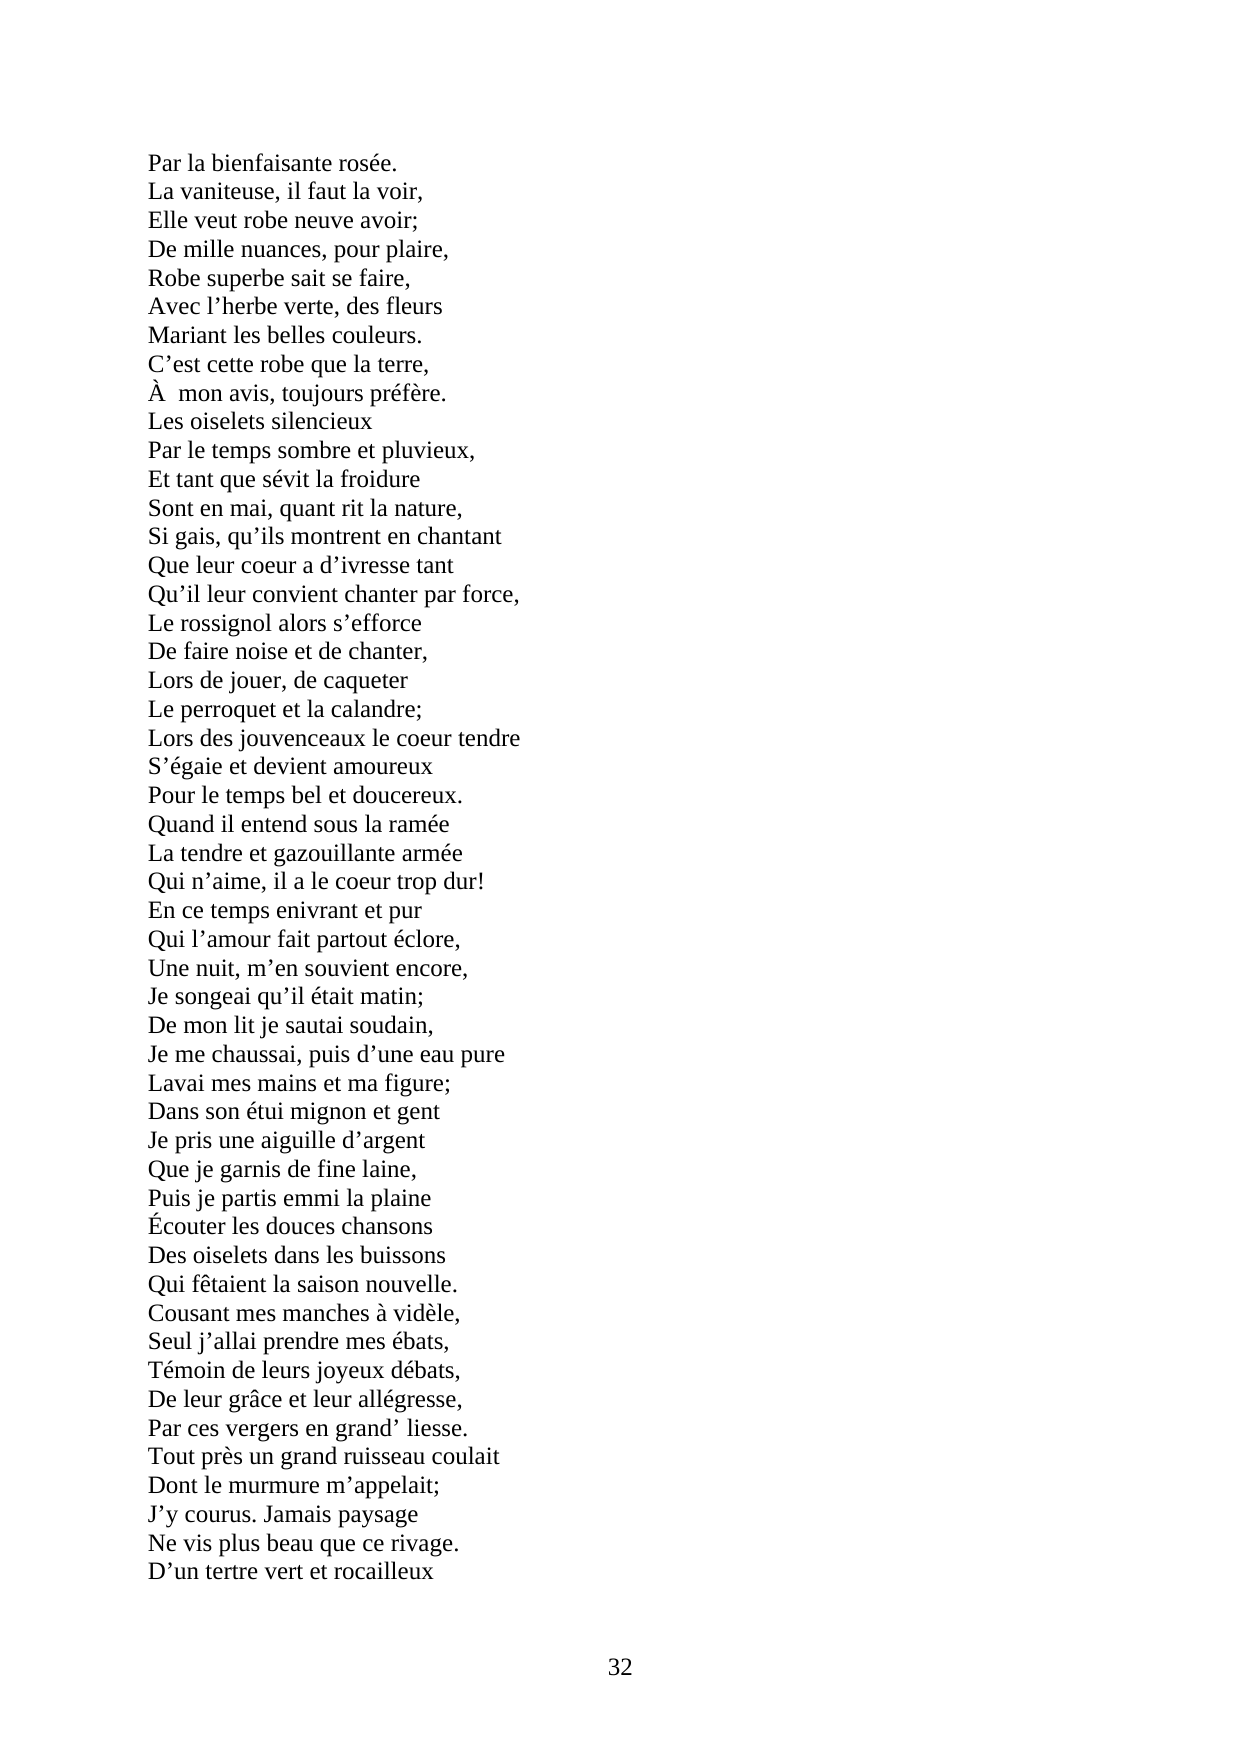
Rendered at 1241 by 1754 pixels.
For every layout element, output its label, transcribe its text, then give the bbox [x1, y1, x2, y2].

text Mariant les belles couleurs. [148, 320, 1092, 349]
text D’un tertre vert et rocailleux [148, 1556, 1092, 1585]
text Lavai mes mains et ma figure; [148, 1068, 1092, 1096]
text C’est cette robe que la terre, [148, 349, 1092, 378]
text Ne vis plus beau que ce rivage. [148, 1528, 1092, 1556]
text Qui l’amour fait partout éclore, [148, 924, 1092, 953]
text Seul j’allai prendre mes ébats, [148, 1326, 1092, 1355]
text Je pris une aiguille d’argent [148, 1125, 1092, 1154]
text Elle veut robe neuve avoir; [148, 205, 1092, 234]
text Pour le temps bel et doucereux. [148, 780, 1092, 809]
text Je songeai qu’il était matin; [148, 981, 1092, 1010]
text La vaniteuse, il faut la voir, [148, 176, 1092, 205]
text Qu’il leur convient chanter par force, [148, 579, 1092, 608]
text De mon lit je sautai soudain, [148, 1010, 1092, 1039]
text Par la bienfaisante rosée. [148, 148, 1092, 176]
text Une nuit, m’en souvient encore, [148, 953, 1092, 981]
text Avec l’herbe verte, des fleurs [148, 291, 1092, 320]
text Par le temps sombre et pluvieux, [148, 435, 1092, 464]
text Témoin de leurs joyeux débats, [148, 1355, 1092, 1384]
text Je me chaussai, puis d’une eau pure [148, 1039, 1092, 1068]
text Cousant mes manches à vidèle, [148, 1298, 1092, 1326]
text Des oiselets dans les buissons [148, 1240, 1092, 1269]
text La tendre et gazouillante armée [148, 838, 1092, 866]
text En ce temps enivrant et pur [148, 895, 1092, 924]
text Qui fêtaient la saison nouvelle. [148, 1269, 1092, 1298]
text De leur grâce et leur allégresse, [148, 1384, 1092, 1413]
text Sont en mai, quant rit la nature, [148, 493, 1092, 521]
text Si gais, qu’ils montrent en chantant [148, 521, 1092, 550]
text Dans son étui mignon et gent [148, 1096, 1092, 1125]
text Que leur coeur a d’ivresse tant [148, 550, 1092, 579]
text Écouter les douces chansons [148, 1211, 1092, 1240]
text Et tant que sévit la froidure [148, 464, 1092, 493]
text Lors de jouer, de caqueter [148, 665, 1092, 694]
text S’égaie et devient amoureux [148, 751, 1092, 780]
text Le rossignol alors s’efforce [148, 608, 1092, 636]
text J’y courus. Jamais paysage [148, 1499, 1092, 1528]
text Tout près un grand ruisseau coulait [148, 1441, 1092, 1470]
text Lors des jouvenceaux le coeur tendre [148, 723, 1092, 751]
text Robe superbe sait se faire, [148, 263, 1092, 291]
text De mille nuances, pour plaire, [148, 234, 1092, 263]
text Les oiselets silencieux [148, 406, 1092, 435]
text Dont le murmure m’appelait; [148, 1470, 1092, 1499]
text Que je garnis de fine laine, [148, 1154, 1092, 1183]
text Puis je partis emmi la plaine [148, 1183, 1092, 1211]
text De faire noise et de chanter, [148, 636, 1092, 665]
text Par ces vergers en grand’ liesse. [148, 1413, 1092, 1441]
text Quand il entend sous la ramée [148, 809, 1092, 838]
text À mon avis, toujours préfère. [148, 378, 1092, 406]
text Qui n’aime, il a le coeur trop dur! [148, 866, 1092, 895]
text Le perroquet et la calandre; [148, 694, 1092, 723]
